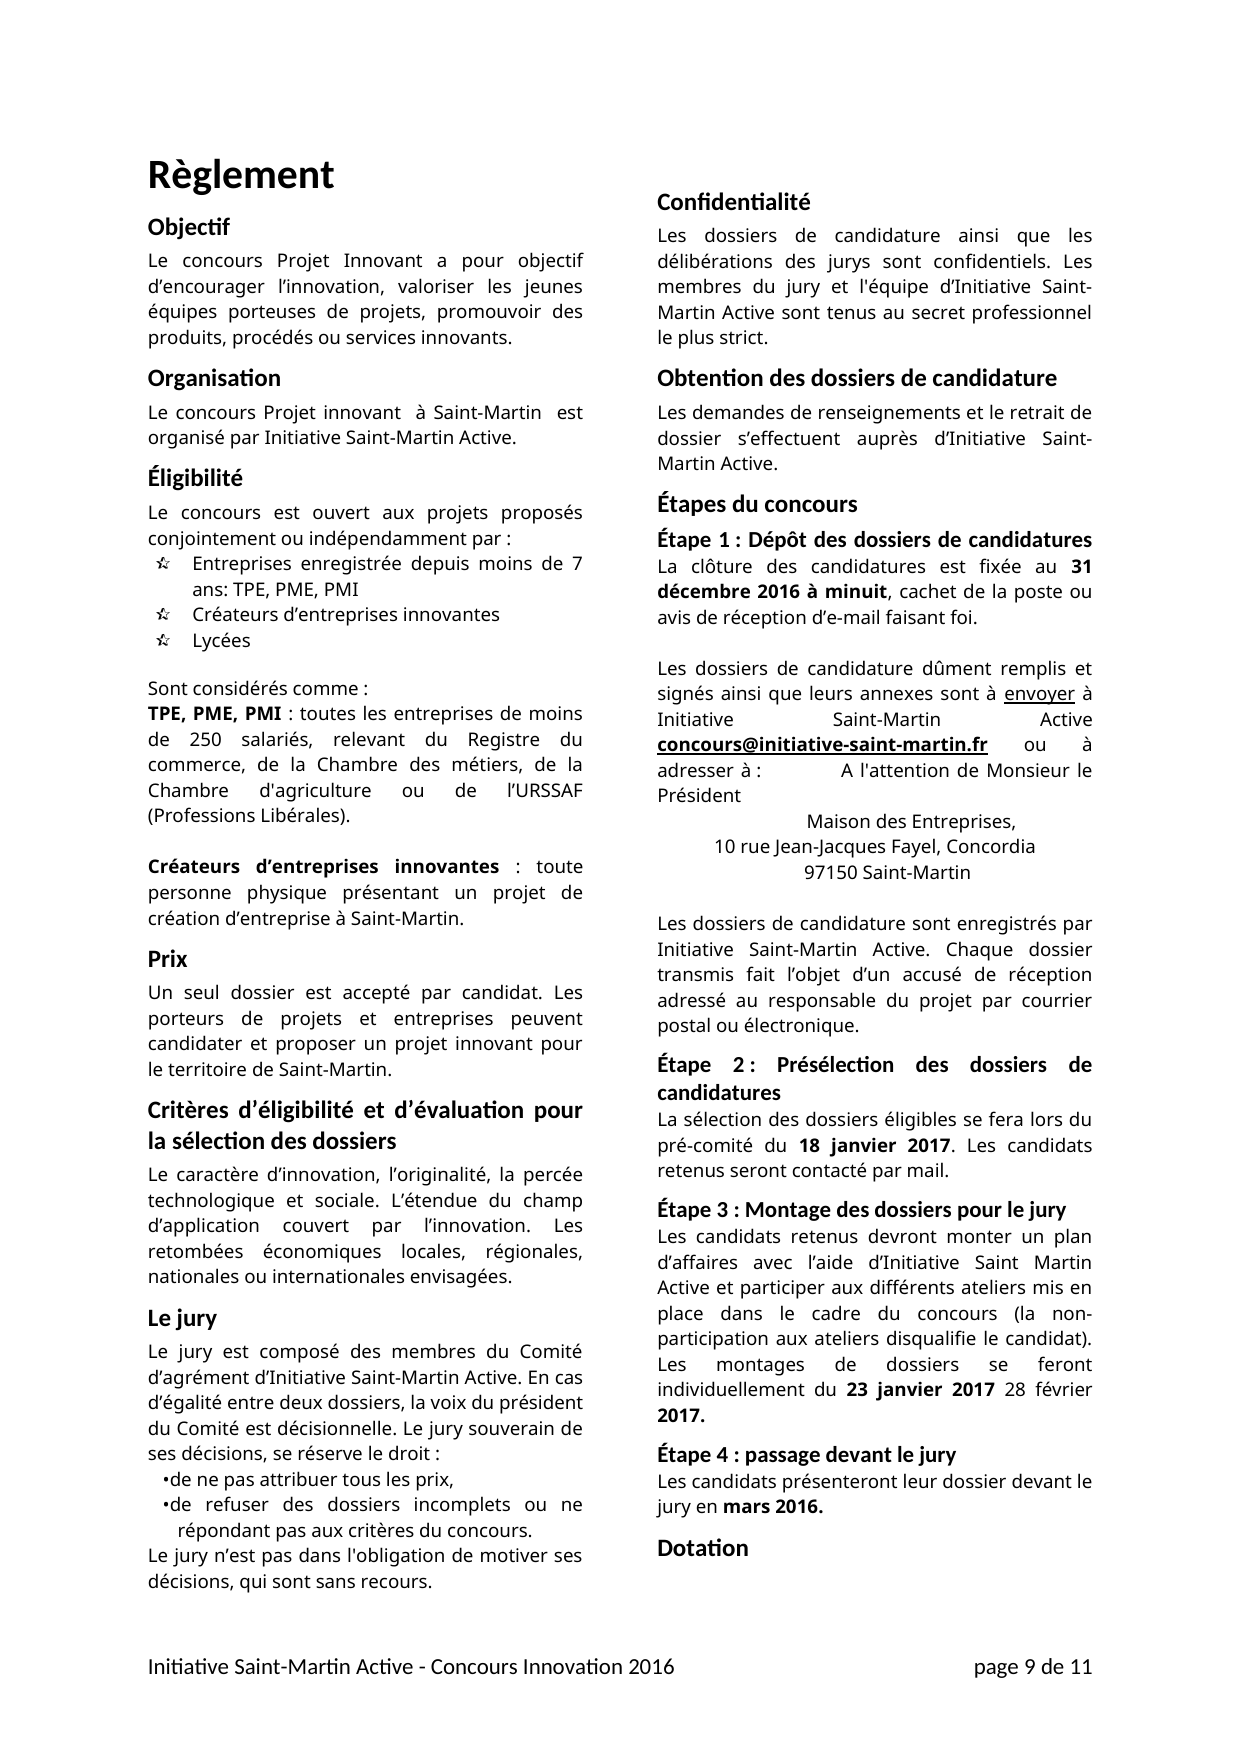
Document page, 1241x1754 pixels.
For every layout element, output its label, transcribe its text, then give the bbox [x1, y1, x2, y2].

text Critères d’éligibilité et d’évaluation pour la sélection des dossiers [148, 1094, 583, 1155]
list Lycées [154, 627, 583, 652]
text Les dossiers de candidature dûment remplis et signés ainsi que leurs annexes sont à envoyer à Initiative Saint-Martin Active concours@initiative-saint-martin.fr ou à adresser à : A l'attention de Monsieur le Président [657, 655, 1093, 808]
text Un seul dossier est accepté par candidat. Les porteurs de projets et entreprises peuvent candidater et proposer un projet innovant pour le territoire de Saint-Martin. [148, 980, 583, 1082]
text •de ne pas attribuer tous les prix, [162, 1466, 583, 1492]
text Objectif [148, 211, 583, 241]
text Étape 4 : passage devant le jury [657, 1440, 1093, 1468]
text Sont considérés comme : [148, 675, 583, 701]
text 10 rue Jean-Jacques Fayel, Concordia [657, 834, 1093, 859]
text Les dossiers de candidature sont enregistrés par Initiative Saint-Martin Active. Chaque dossier transmis fait l’objet d’un accusé de réception adressé au responsable du projet par courrier postal ou électronique. [657, 885, 1093, 1038]
text TPE, PME, PMI : toutes les entreprises de moins de 250 salariés, relevant du Registre du commerce, de la Chambre des métiers, de la Chambre d'agriculture ou de l’URSSAF (Professions Libérales). [148, 701, 583, 828]
text Les candidats retenus devront monter un plan d’affaires avec l’aide d’Initiative Saint Martin Active et participer aux différents ateliers mis en place dans le cadre du concours (la non-participation aux ateliers disqualifie le candidat). Les montages de dossiers se feront individuellement du 23 janvier 2017 28 février 2017. [657, 1224, 1093, 1428]
text Prix [148, 943, 583, 973]
text Les demandes de renseignements et le retrait de dossier s’effectuent auprès d’Initiative Saint-Martin Active. [657, 399, 1093, 476]
text Les dossiers de candidature ainsi que les délibérations des jurys sont confidentiels. Les membres du jury et l'équipe d’Initiative Saint-Martin Active sont tenus au secret professionnel le plus strict. [657, 222, 1093, 350]
text Obtention des dossiers de candidature [657, 362, 1093, 393]
text Le caractère d’innovation, l’originalité, la percée technologique et sociale. L’étendue du champ d’application couvert par l’innovation. Les retombées économiques locales, régionales, nationales ou internationales envisagées. [148, 1162, 583, 1289]
text Étape 1 : Dépôt des dossiers de candidatures La clôture des candidatures est fixée au 31 décembre 2016 à minuit, cachet de la poste ou avis de réception d’e-mail faisant foi. [657, 525, 1093, 630]
text Organisation [148, 362, 583, 393]
text Créateurs d’entreprises innovantes : toute personne physique présentant un projet de création d’entreprise à Saint-Martin. [148, 854, 583, 930]
text Le concours est ouvert aux projets proposés conjointement ou indépendamment par : [148, 499, 583, 550]
text Étapes du concours [657, 488, 1093, 519]
text •de refuser des dossiers incomplets ou ne répondant pas aux critères du concours. [162, 1492, 583, 1543]
text Le jury est composé des membres du Comité d’agrément d’Initiative Saint-Martin Active. En cas d’égalité entre deux dossiers, la voix du président du Comité est décisionnelle. Le jury souverain de ses décisions, se réserve le droit : [148, 1338, 583, 1466]
text Règlement [148, 148, 583, 198]
list Entreprises enregistrée depuis moins de 7 ans: TPE, PME, PMI [154, 550, 583, 601]
text Confidentialité [657, 186, 1093, 216]
text Le jury n’est pas dans l'obligation de motiver ses décisions, qui sont sans recours. [148, 1543, 583, 1594]
text Étape 3 : Montage des dossiers pour le jury [657, 1196, 1093, 1224]
text 97150 Saint-Martin [657, 859, 1093, 885]
text Le concours Projet innovant à Saint-Martin est organisé par Initiative Saint-Martin Active. [148, 399, 583, 450]
text Éligibilité [148, 463, 583, 493]
text Étape 2 : Présélection des dossiers de candidatures [657, 1051, 1093, 1107]
text Maison des Entreprises, [657, 808, 1093, 834]
text Les candidats présenteront leur dossier devant le jury en mars 2016. [657, 1468, 1093, 1519]
text Le concours Projet Innovant a pour objectif d’encourager l’innovation, valoriser les jeunes équipes porteuses de projets, promouvoir des produits, procédés ou services innovants. [148, 248, 583, 350]
text Dotation [657, 1532, 1093, 1562]
list Créateurs d’entreprises innovantes [154, 601, 583, 627]
text La sélection des dossiers éligibles se fera lors du pré-comité du 18 janvier 2017. Les candidats retenus seront contacté par mail. [657, 1107, 1093, 1183]
text Le jury [148, 1302, 583, 1332]
